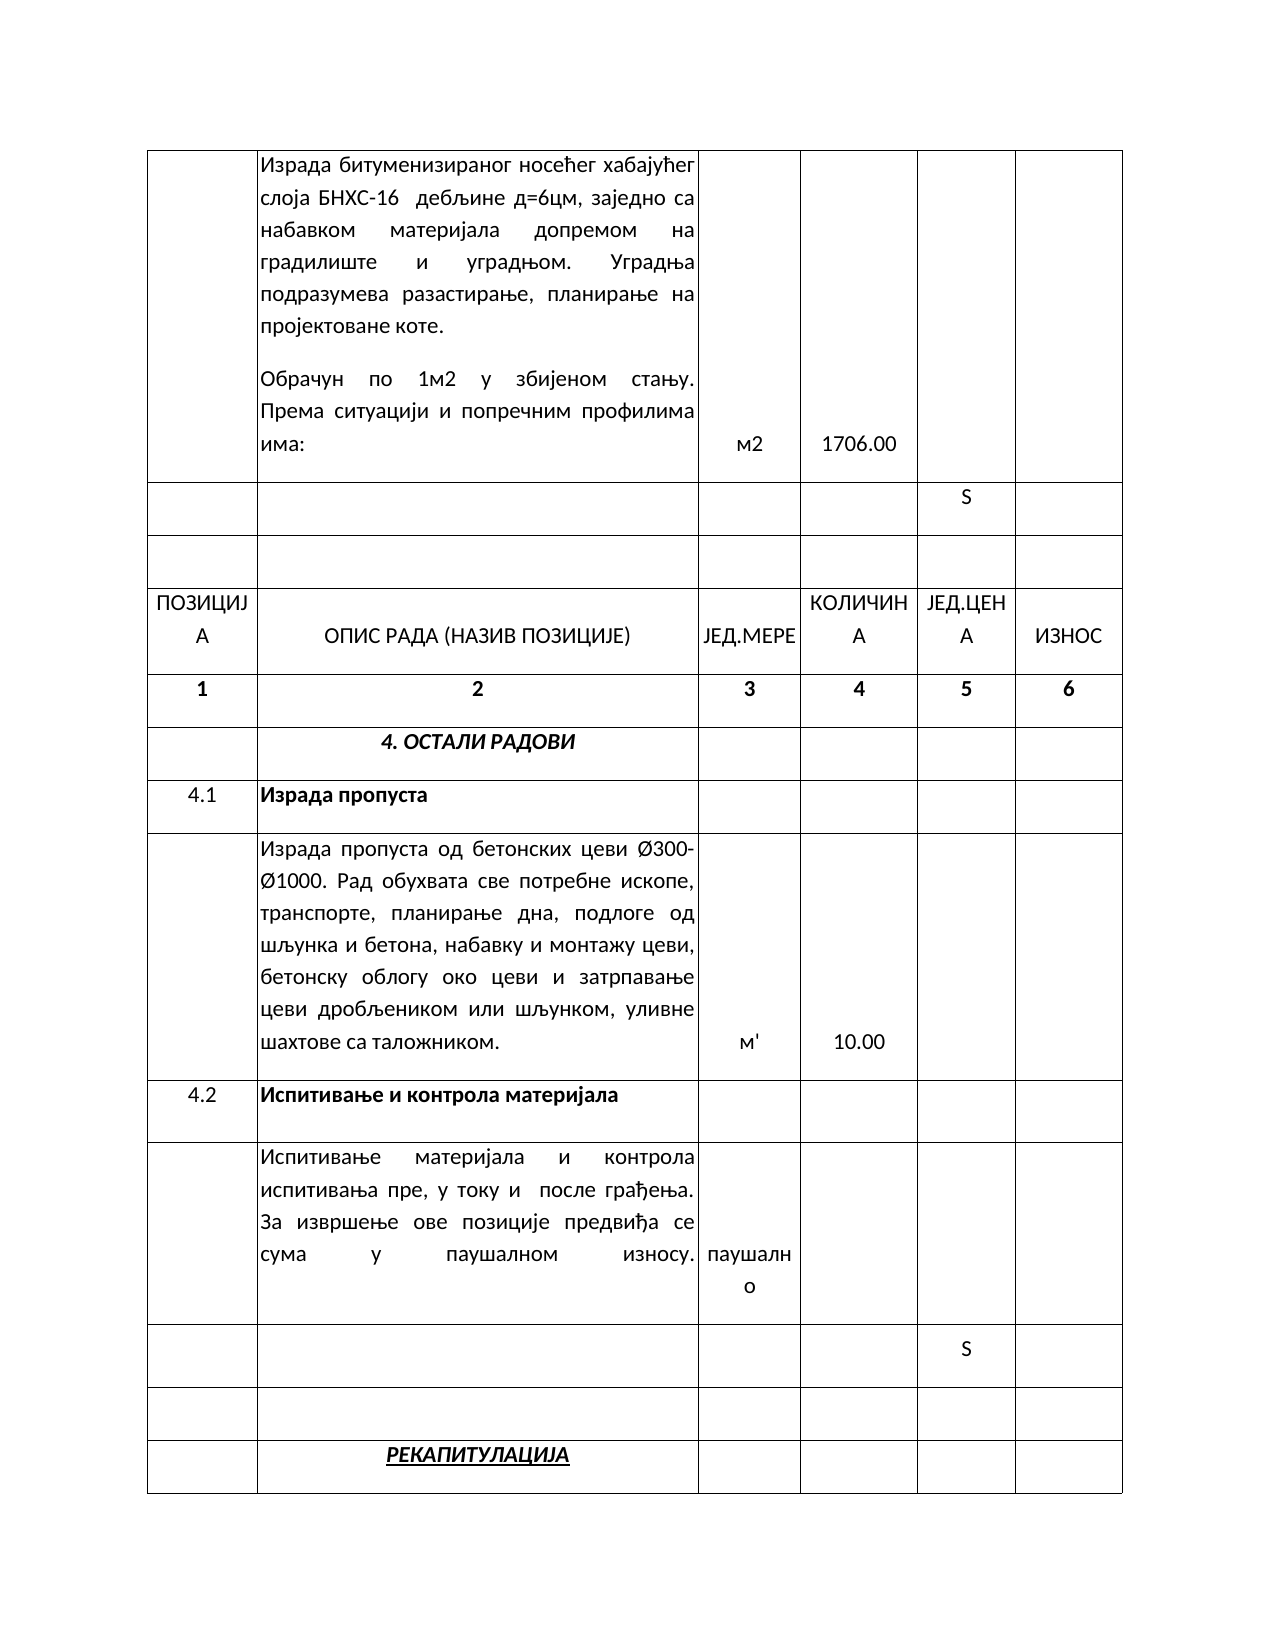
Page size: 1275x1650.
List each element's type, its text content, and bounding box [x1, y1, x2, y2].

table_cell [699, 1441, 800, 1493]
table_cell [258, 483, 698, 535]
table_cell [699, 1325, 800, 1386]
table_cell [148, 151, 257, 482]
table_cell [918, 1388, 1015, 1440]
table_cell [918, 1081, 1015, 1142]
table_cell [1016, 536, 1122, 588]
table_cell [801, 781, 917, 833]
table_cell 4.2 [148, 1081, 257, 1142]
table_cell [1016, 728, 1122, 780]
table_cell ЈЕД.МЕРЕ [699, 589, 800, 673]
table_cell [801, 1388, 917, 1440]
table_cell ИЗНОС [1016, 589, 1122, 673]
table_cell [148, 536, 257, 588]
table_cell [699, 781, 800, 833]
table_cell [258, 1388, 698, 1440]
table_cell [1016, 1081, 1122, 1142]
table_cell [801, 1441, 917, 1493]
table_cell РЕКАПИТУЛАЦИЈА [258, 1441, 698, 1493]
table_cell 10.00 [801, 834, 917, 1079]
table_cell [148, 1388, 257, 1440]
table_cell [148, 834, 257, 1079]
table_cell [699, 483, 800, 535]
table_cell ОПИС РАДА (НАЗИВ ПОЗИЦИЈЕ) [258, 589, 698, 673]
table_cell [1016, 151, 1122, 482]
table_cell [1016, 834, 1122, 1079]
table_cell ЈЕД.ЦЕНА [918, 589, 1015, 673]
table_cell [699, 1081, 800, 1142]
table_cell [918, 536, 1015, 588]
table_cell [1016, 1441, 1122, 1493]
table_cell [918, 1143, 1015, 1324]
table_cell [918, 728, 1015, 780]
table_cell 1706.00 [801, 151, 917, 482]
table_cell Израда пропуста [258, 781, 698, 833]
table_cell КОЛИЧИНА [801, 589, 917, 673]
table_cell Израда битуменизираног носећег хабајућег слоја БНХС-16 дебљине д=6цм, заједно са набавком материјала допремом на градилиште и уградњом. Уградња подразумева разастирање, планирање на пројектоване коте. Обрачун по 1м2 у збијеном стању. Према ситуацији и попречним профилима има: [258, 151, 698, 482]
table_cell [918, 834, 1015, 1079]
table_cell 4. ОСТАЛИ РАДОВИ [258, 728, 698, 780]
table_cell S [918, 483, 1015, 535]
table_cell паушално [699, 1143, 800, 1324]
table_cell [148, 1143, 257, 1324]
table_cell 4 [801, 675, 917, 727]
table_cell [148, 1325, 257, 1386]
table_cell [1016, 483, 1122, 535]
table_cell ПОЗИЦИЈА [148, 589, 257, 673]
table_cell [1016, 781, 1122, 833]
table_cell Израда пропуста од бетонских цеви Ø300-Ø1000. Рад обухвата све потребне ископе, транспорте, планирање дна, подлоге од шљунка и бетона, набавку и монтажу цеви, бетонску облогу око цеви и затрпавање цеви дробљеником или шљунком, уливне шахтове са таложником. [258, 834, 698, 1079]
table_cell [1016, 1325, 1122, 1386]
table_cell [1016, 1388, 1122, 1440]
table_cell 6 [1016, 675, 1122, 727]
table_cell [918, 1441, 1015, 1493]
table_cell [148, 1441, 257, 1493]
table_cell [148, 728, 257, 780]
table_cell [801, 1081, 917, 1142]
table_cell 1 [148, 675, 257, 727]
table_cell [801, 1143, 917, 1324]
table_cell [148, 483, 257, 535]
table_cell [699, 1388, 800, 1440]
table_cell Испитивање материјала и контрола испитивања пре, у току и после грађења. За извршење ове позиције предвиђа се сума у паушалном износу. [258, 1143, 698, 1324]
table_cell S [918, 1325, 1015, 1386]
table_cell 4.1 [148, 781, 257, 833]
table_cell [258, 536, 698, 588]
table_cell [801, 728, 917, 780]
table_cell 5 [918, 675, 1015, 727]
table_cell [918, 151, 1015, 482]
table_cell м2 [699, 151, 800, 482]
table_cell м' [699, 834, 800, 1079]
table_cell [801, 536, 917, 588]
table_cell 2 [258, 675, 698, 727]
table_cell Испитивање и контрола материјала [258, 1081, 698, 1142]
table_cell 3 [699, 675, 800, 727]
table_cell [258, 1325, 698, 1386]
table_cell [699, 728, 800, 780]
table_cell [801, 1325, 917, 1386]
table_cell [801, 483, 917, 535]
table_cell [699, 536, 800, 588]
table_cell [1016, 1143, 1122, 1324]
table_cell [918, 781, 1015, 833]
